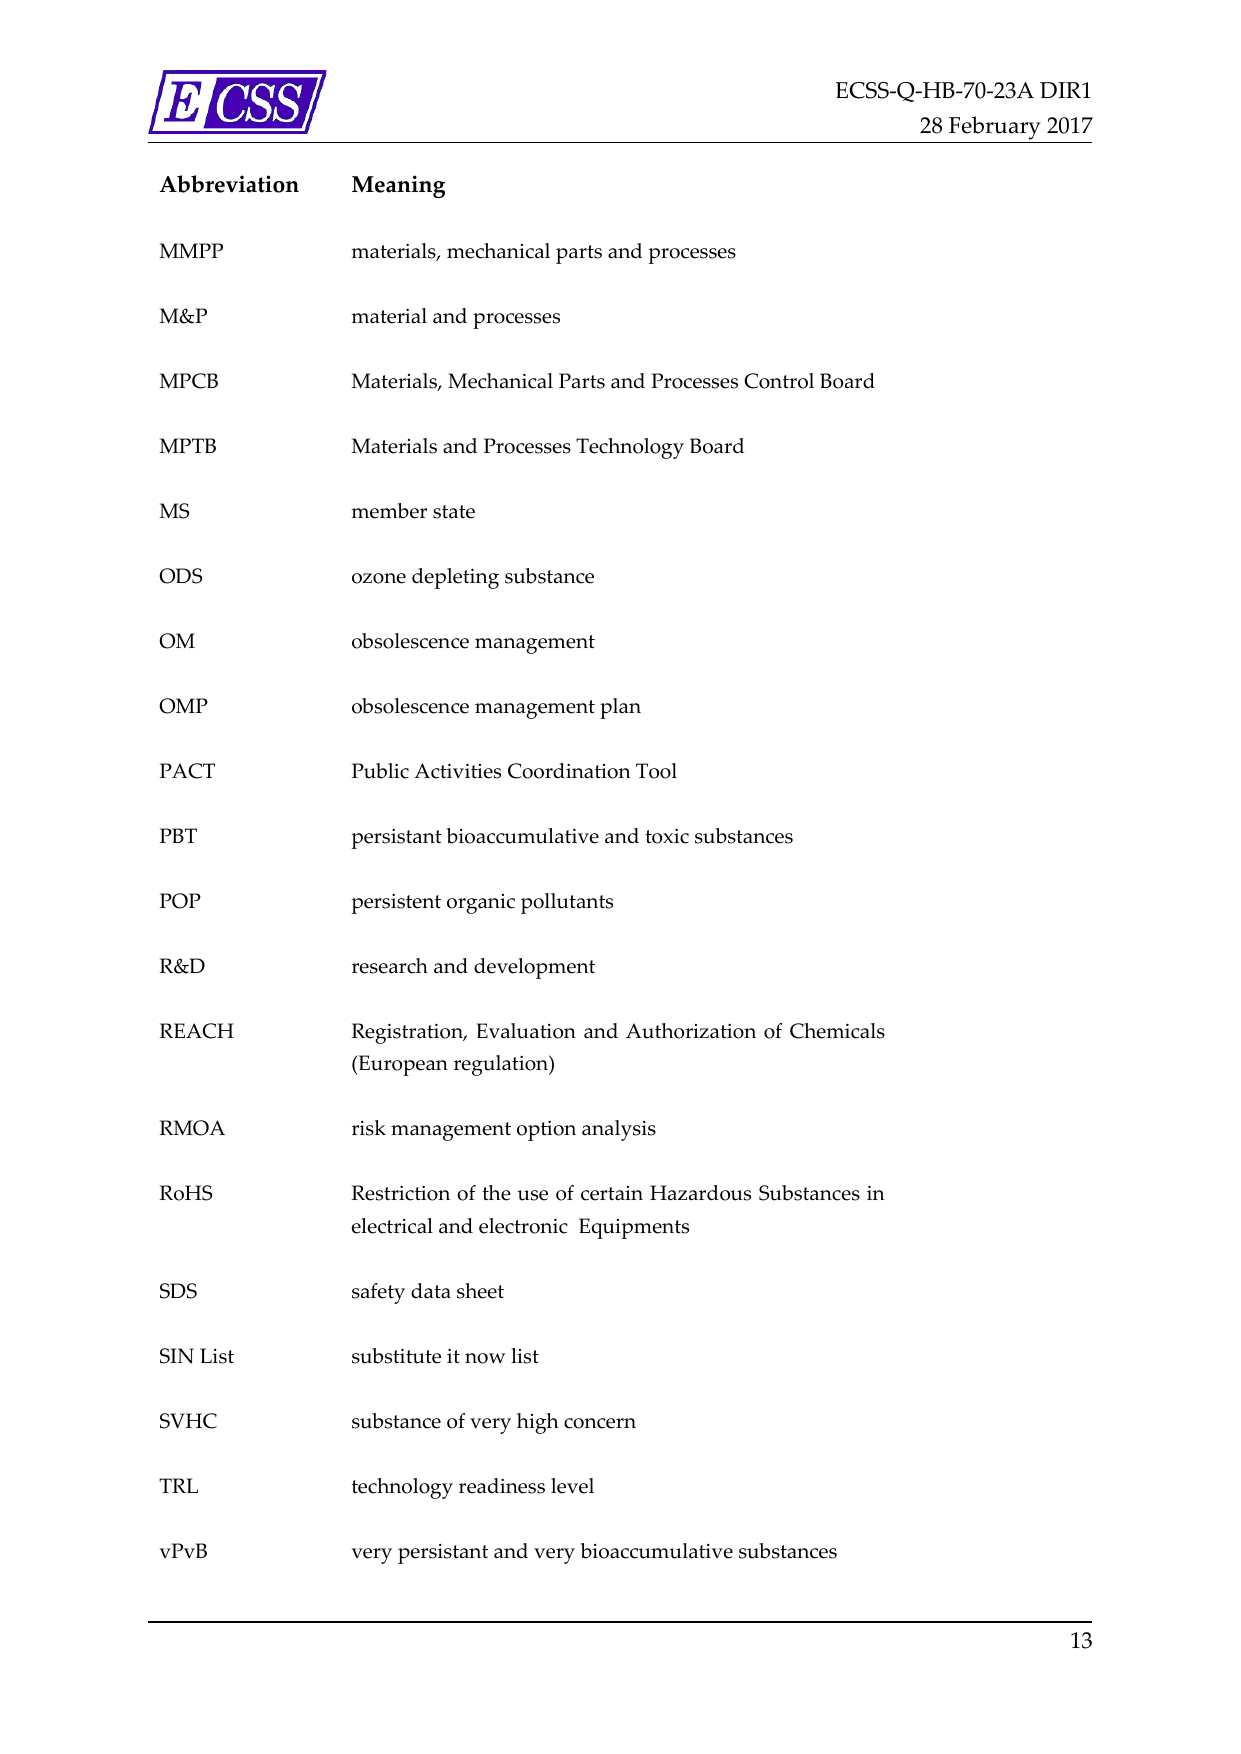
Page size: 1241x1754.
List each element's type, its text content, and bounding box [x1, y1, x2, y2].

table_cell very persistant and very bioaccumulative substances [340, 1523, 897, 1588]
table_cell POP [148, 874, 340, 939]
table_cell OMP [148, 679, 340, 744]
table_cell Restriction of the use of certain Hazardous Substances in electrical and electronic Equipments [340, 1166, 897, 1263]
table_cell SVHC [148, 1393, 340, 1458]
table_cell Materials, Mechanical Parts and Processes Control Board [340, 354, 897, 419]
table_cell MPTB [148, 419, 340, 484]
table_cell Public Activities Coordination Tool [340, 744, 897, 809]
table_cell member state [340, 484, 897, 549]
table_cell technology readiness level [340, 1458, 897, 1523]
table_header Abbreviation [148, 160, 340, 224]
table_cell RoHS [148, 1166, 340, 1263]
table_cell R&D [148, 939, 340, 1004]
picture [148, 70, 327, 134]
table_cell materials, mechanical parts and processes [340, 224, 897, 289]
table_cell research and development [340, 939, 897, 1004]
table_cell M&P [148, 289, 340, 354]
table_cell MMPP [148, 224, 340, 289]
table_cell Registration, Evaluation and Authorization of Chemicals (European regulation) [340, 1004, 897, 1101]
table_cell substance of very high concern [340, 1393, 897, 1458]
table_cell MPCB [148, 354, 340, 419]
table_cell persistent organic pollutants [340, 874, 897, 939]
table_cell obsolescence management [340, 614, 897, 679]
table_cell persistant bioaccumulative and toxic substances [340, 809, 897, 874]
table_cell risk management option analysis [340, 1101, 897, 1166]
table_cell material and processes [340, 289, 897, 354]
table_cell vPvB [148, 1523, 340, 1588]
table_header Meaning [340, 160, 897, 224]
table_cell Materials and Processes Technology Board [340, 419, 897, 484]
table_cell SDS [148, 1263, 340, 1328]
table_cell MS [148, 484, 340, 549]
table_cell SIN List [148, 1328, 340, 1393]
table_cell safety data sheet [340, 1263, 897, 1328]
table_cell ozone depleting substance [340, 549, 897, 614]
table_cell PBT [148, 809, 340, 874]
table_cell obsolescence management plan [340, 679, 897, 744]
table_cell substitute it now list [340, 1328, 897, 1393]
table_cell REACH [148, 1004, 340, 1101]
table_cell ODS [148, 549, 340, 614]
table_cell TRL [148, 1458, 340, 1523]
table_cell RMOA [148, 1101, 340, 1166]
table_cell OM [148, 614, 340, 679]
table_cell PACT [148, 744, 340, 809]
